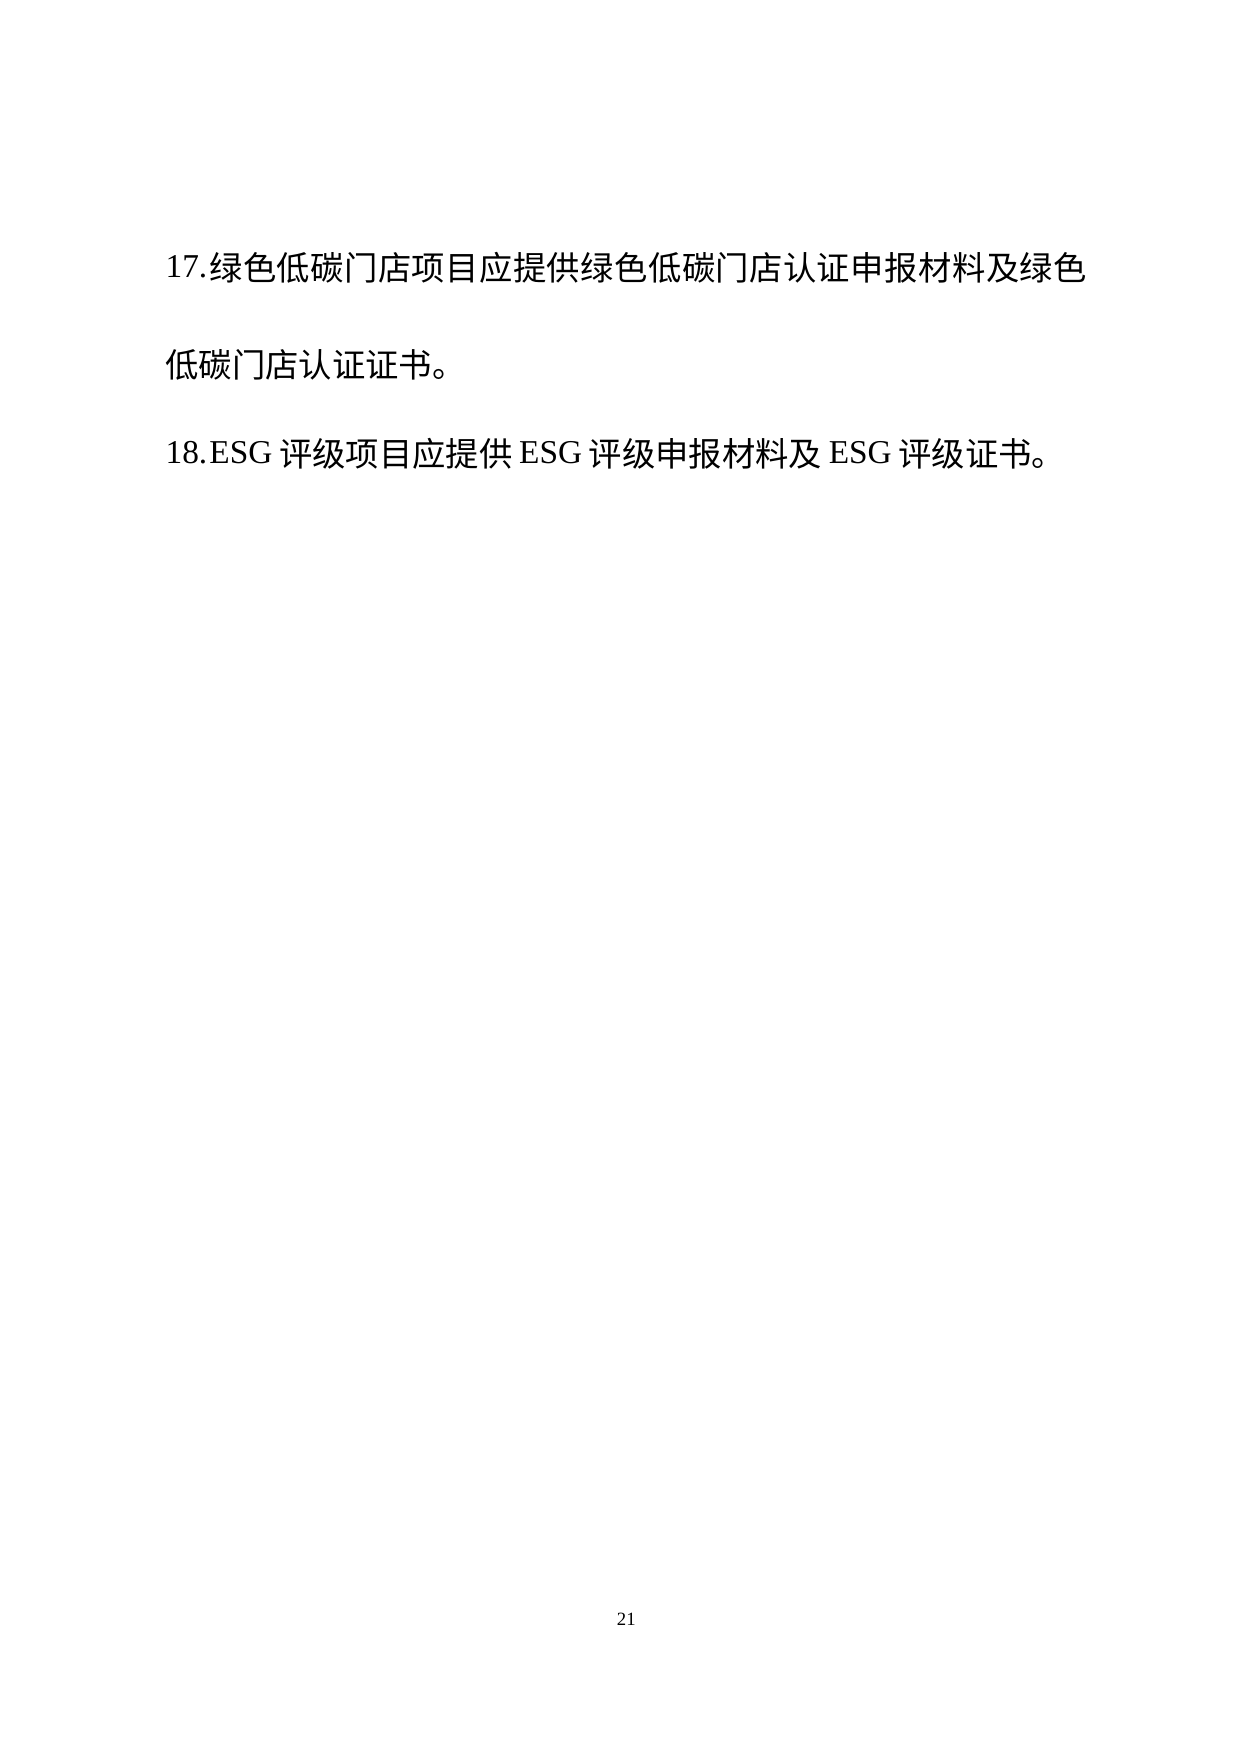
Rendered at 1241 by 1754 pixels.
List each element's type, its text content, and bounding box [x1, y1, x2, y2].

list ESG评级项目应提供ESG评级申报材料及ESG评级证书。 [165, 419, 1087, 484]
list 绿色低碳门店项目应提供绿色低碳门店认证申报材料及绿色低碳门店认证证书。 [165, 233, 1087, 395]
